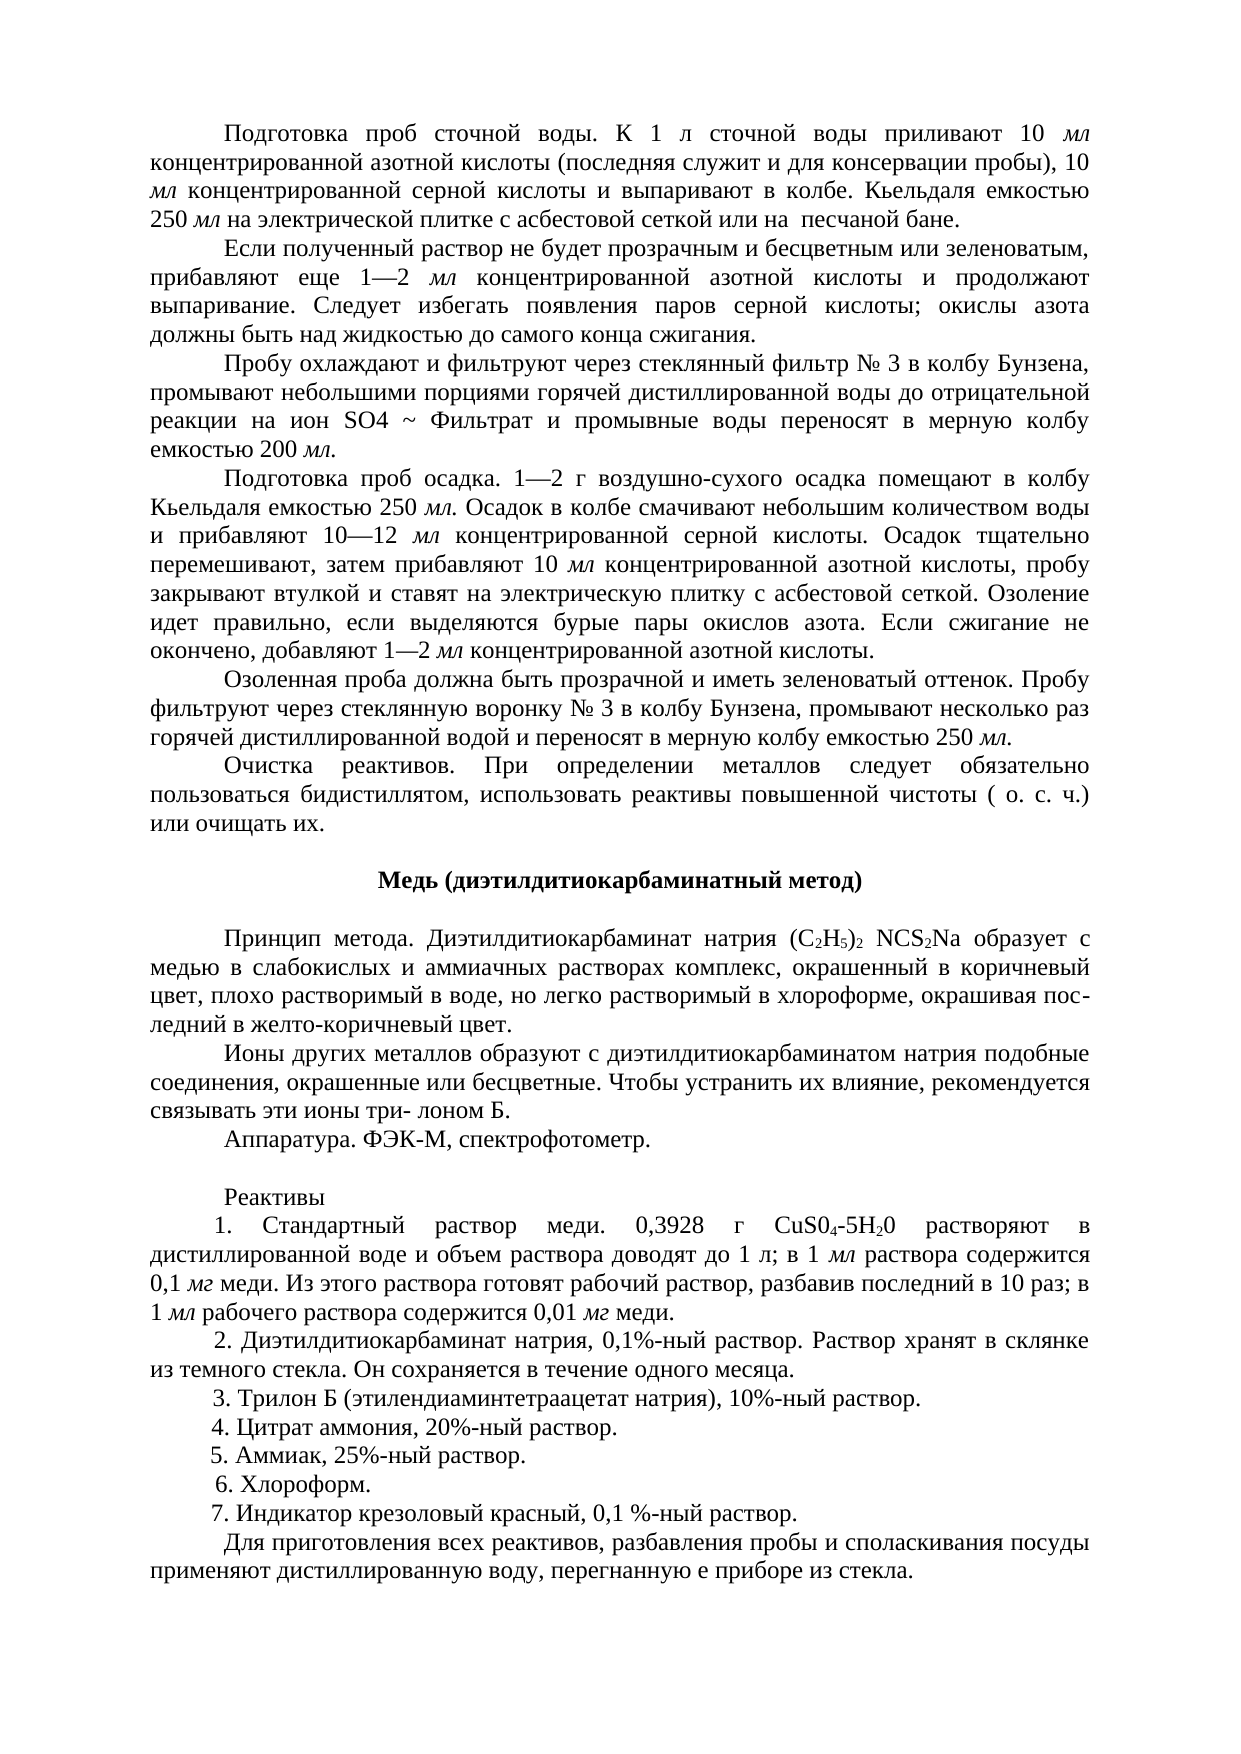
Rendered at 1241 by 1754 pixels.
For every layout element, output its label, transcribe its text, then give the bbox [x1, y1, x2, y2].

text 5. Аммиак, 25%-ный раствор. [150, 1441, 1090, 1469]
text 6. Хлороформ. [150, 1469, 1090, 1498]
text 7. Индикатор крезоловый красный, 0,1 %-ный раствор. [150, 1498, 1090, 1527]
text Подготовка проб сточной воды. К 1 л сточной воды приливают 10 мл концентрированной азотной кислоты (последняя служит и для консервации пробы), 10 мл концентрированной серной кислоты и выпаривают в колбе. Кьельдаля емкостью 250 мл на электрической плитке с асбестовой сеткой или на песчаной бане. [150, 118, 1090, 233]
text Аппаратура. ФЭК-М, спектрофотометр. [150, 1124, 1090, 1153]
text 4. Цитрат аммония, 20%-ный раствор. [150, 1412, 1090, 1441]
text Медь (диэтилдитиокарбаминатный метод) [150, 866, 1090, 894]
text Реактивы [150, 1182, 1090, 1211]
text Если полученный раствор не будет прозрачным и бесцветным или зеленоватым, прибавляют еще 1—2 мл концентрированной азотной кислоты и продолжают выпаривание. Следует избегать появления паров серной кислоты; окислы азота должны быть над жидкостью до самого конца сжигания. [150, 233, 1090, 348]
text Принцип метода. Диэтилдитиокарбаминат натрия (С2Н5)2 NCS2Na образует с медью в слабокислых и аммиачных растворах комплекс, окрашенный в коричневый цвет, плохо растворимый в воде, но легко растворимый в хлороформе, окрашивая последний в желто-коричневый цвет. [150, 923, 1090, 1038]
text 3. Трилон Б (этилендиаминтетраацетат натрия), 10%-ный раствор. [150, 1383, 1090, 1412]
text Очистка реактивов. При определении металлов следует обязательно пользоваться бидистиллятом, использовать реактивы повышенной чистоты ( о. с. ч.) или очищать их. [150, 751, 1090, 837]
text Для приготовления всех реактивов, разбавления пробы и споласкивания посуды применяют дистиллированную воду, перегнанную е приборе из стекла. [150, 1527, 1090, 1584]
text Подготовка проб осадка. 1—2 г воздушно-сухого осадка помещают в колбу Кьельдаля емкостью 250 мл. Осадок в колбе смачивают небольшим количеством воды и прибавляют 10—12 мл концентрированной серной кислоты. Осадок тщательно перемешивают, затем прибавляют 10 мл концентрированной азотной кислоты, пробу закрывают втулкой и ставят на электрическую плитку с асбестовой сеткой. Озоление идет правильно, если выделяются бурые пары окислов азота. Если сжигание не окончено, добавляют 1—2 мл концентрированной азотной кислоты. [150, 463, 1090, 664]
text 2. Диэтилдитиокарбаминат натрия, 0,1%-ный раствор. Раствор хранят в склянке из темного стекла. Он сохраняется в течение одного месяца. [150, 1326, 1090, 1383]
text Ионы других металлов образуют с диэтилдитиокарбаминатом натрия подобные соединения, окрашенные или бесцветные. Чтобы устранить их влияние, рекомендуется связывать эти ионы три- лоном Б. [150, 1038, 1090, 1124]
text 1. Стандартный раствор меди. 0,3928 г CuS04-5H20 растворяют в дистиллированной воде и объем раствора доводят до 1 л; в 1 мл раствора содержится 0,1 мг меди. Из этого раствора готовят рабочий раствор, разбавив последний в 10 раз; в 1 мл рабочего раствора содержится 0,01 мг меди. [150, 1211, 1090, 1326]
text Озоленная проба должна быть прозрачной и иметь зеленоватый оттенок. Пробу фильтруют через стеклянную воронку № 3 в колбу Бунзена, промывают несколько раз горячей дистиллированной водой и переносят в мерную колбу емкостью 250 мл. [150, 664, 1090, 751]
text Пробу охлаждают и фильтруют через стеклянный фильтр № 3 в колбу Бунзена, промывают небольшими порциями горячей дистиллированной воды до отрицательной реакции на ион SO4 ~ Фильтрат и промывные воды переносят в мерную колбу емкостью 200 мл. [150, 348, 1090, 463]
